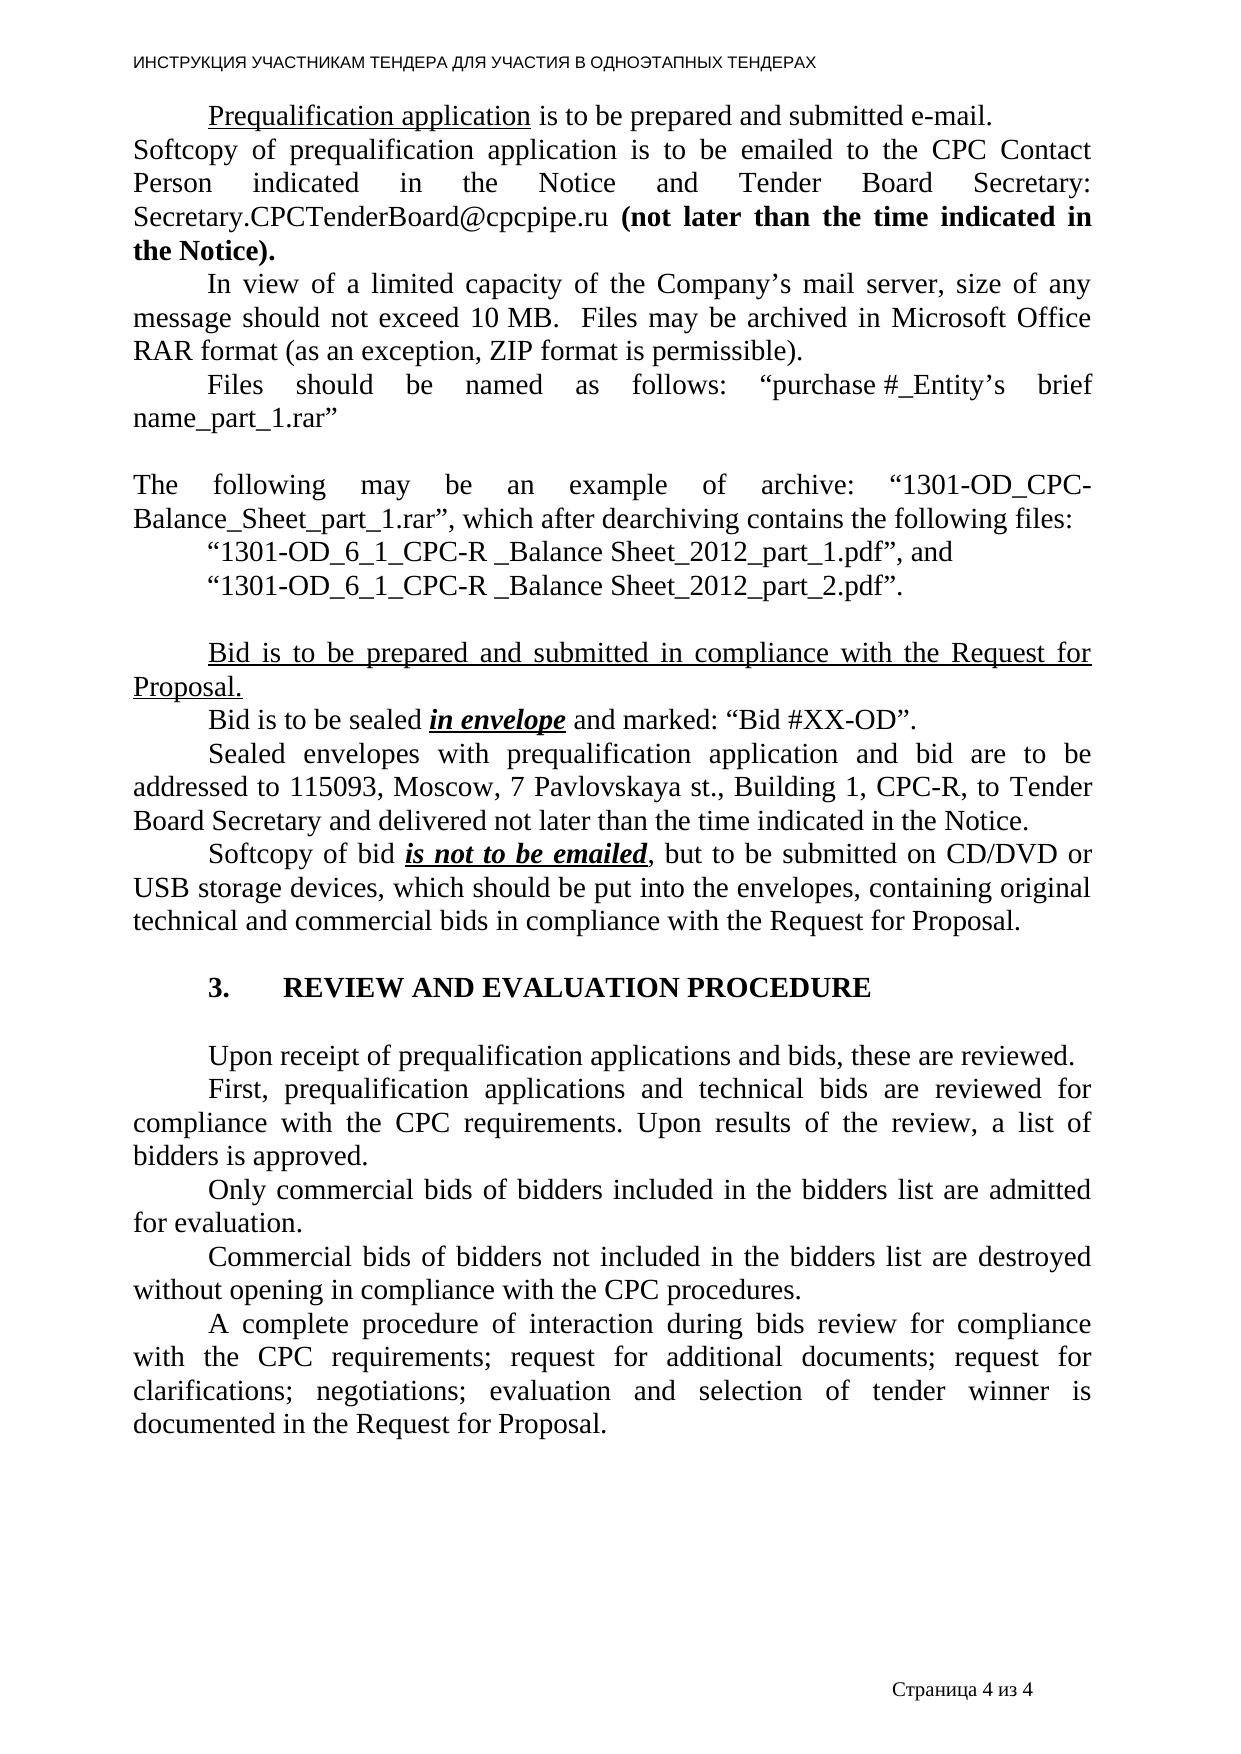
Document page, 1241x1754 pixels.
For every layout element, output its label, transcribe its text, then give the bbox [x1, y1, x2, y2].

text Bid is to be prepared and submitted in compliance with the Request for Proposal. [133, 635, 1092, 702]
text 3. REVIEW AND EVALUATION PROCEDURE [133, 971, 1092, 1004]
text Sealed envelopes with prequalification application and bid are to be addressed to 115093, Moscow, 7 Pavlovskaya st., Building 1, CPC-R, to Tender Board Secretary and delivered not later than the time indicated in the Notice. [133, 736, 1092, 836]
text Bid is to be sealed in envelope and marked: “Bid #ХХ-OD”. [133, 702, 1092, 736]
text “1301-OD_6_1_CPC-R _Balance Sheet_2012_part_2.pdf”. [207, 568, 1092, 602]
text “1301-OD_6_1_CPC-R _Balance Sheet_2012_part_1.pdf”, and [207, 534, 1092, 568]
text The following may be an example of archive: “1301-OD_CPC-Balance_Sheet_part_1.rar”, which after dearchiving contains the following files: [133, 467, 1092, 534]
text A complete procedure of interaction during bids review for compliance with the CPC requirements; request for additional documents; request for clarifications; negotiations; evaluation and selection of tender winner is documented in the Request for Proposal. [133, 1306, 1092, 1440]
text Only commercial bids of bidders included in the bidders list are admitted for evaluation. [133, 1172, 1092, 1239]
text Upon receipt of prequalification applications and bids, these are reviewed. [133, 1038, 1092, 1071]
text In view of a limited capacity of the Company’s mail server, size of any message should not exceed 10 MB. Files may be archived in Microsoft Office RAR format (as an exception, ZIP format is permissible). [133, 266, 1092, 367]
text Softcopy of prequalification application is to be emailed to the CPC Contact Person indicated in the Notice and Tender Board Secretary: Secretary.CPCTenderBoard@cpcpipe.ru (not later than the time indicated in the Notice). [133, 132, 1092, 266]
text Prequalification application is to be prepared and submitted e-mail. [133, 98, 1092, 132]
text First, prequalification applications and technical bids are reviewed for compliance with the CPC requirements. Upon results of the review, a list of bidders is approved. [133, 1071, 1092, 1172]
text Files should be named as follows: “purchase #_Entity’s brief name_part_1.rar” [133, 367, 1092, 434]
text Commercial bids of bidders not included in the bidders list are destroyed without opening in compliance with the CPC procedures. [133, 1239, 1092, 1306]
text Softcopy of bid is not to be emailed, but to be submitted on CD/DVD or USB storage devices, which should be put into the envelopes, containing original technical and commercial bids in compliance with the Request for Proposal. [133, 836, 1092, 937]
